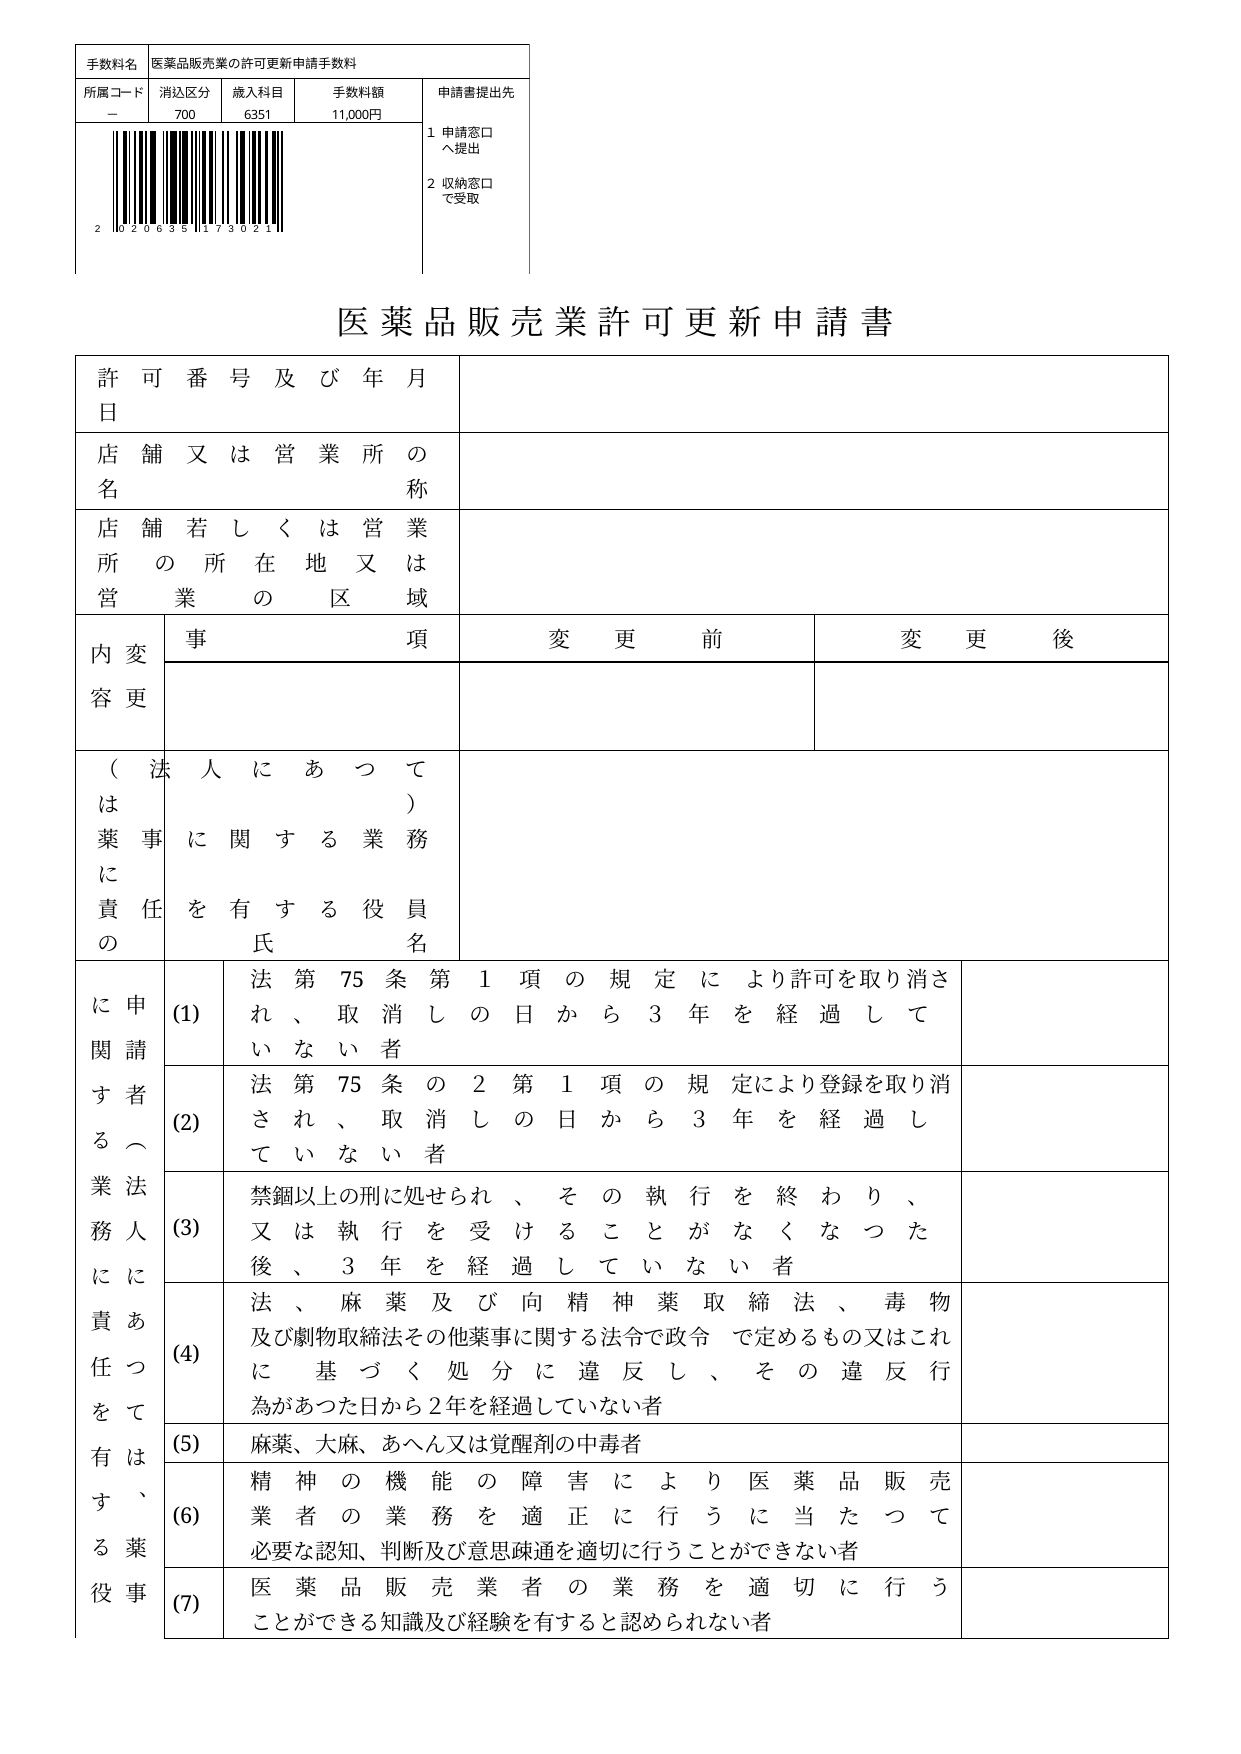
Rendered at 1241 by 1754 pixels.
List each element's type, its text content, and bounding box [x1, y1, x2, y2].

table_cell （法人にあつては） 薬事に関する業務に 責任を有する役員の氏名 [76, 751, 164, 960]
table_cell (1) [165, 961, 223, 1065]
text 医薬品販売業許可更新申請書 [76, 286, 1164, 355]
table_cell [962, 1424, 1168, 1462]
table_cell 店舗又は営業所の名称 [76, 433, 459, 509]
table_cell [460, 751, 1168, 960]
table_cell [815, 663, 1168, 750]
table_cell [962, 1172, 1168, 1282]
table_cell [460, 433, 1168, 509]
table_cell 変更内容 [76, 615, 164, 750]
table_cell 医薬品販売業者の業務を適切に行うことができる知識及び経験を有すると認められない者 [224, 1568, 961, 1638]
table_cell 精神の機能の障害により医薬品販売業者の業務を適正に行うに当たつて必要な認知、判断及び意思疎通を適切に行うことができない者 [224, 1463, 961, 1567]
table_cell [962, 1066, 1168, 1171]
table_cell [962, 1463, 1168, 1567]
table_cell [165, 663, 459, 750]
table_header 許可番号及び年月日 [76, 356, 459, 432]
table_cell (7) [165, 1568, 223, 1638]
table_cell 麻薬、大麻、あへん又は覚醒剤の中毒者 [224, 1424, 961, 1462]
table_cell [460, 510, 1168, 614]
table_cell (6) [165, 1463, 223, 1567]
table_cell （法人にあつては） 薬事に関する業務に 責任を有する役員の氏名 [165, 751, 459, 960]
table_cell 変更後 [815, 615, 1168, 661]
table_cell [962, 1568, 1168, 1638]
table_cell (2) [165, 1066, 223, 1171]
table_cell [460, 663, 814, 750]
table_cell 店舗若しくは営業所の所在地又は営業の区域 [76, 510, 459, 614]
table_cell 禁錮以上の刑に処せられ、その執行を終わり、又は執行を受けることがなくなつた後、３年を経過していない者 [224, 1172, 961, 1282]
table_cell 法第75条の２第１項の規定により登録を取り消され、取消しの日から３年を経過していない者 [224, 1066, 961, 1171]
table_cell 法、麻薬及び向精神薬取締法、毒物及び劇物取締法その他薬事に関する法令で政令で定めるもの又はこれに基づく処分に違反し、その違反行為があつた日から２年を経過していない者 [224, 1283, 961, 1422]
table_cell 申請者（法人にあつては、薬事に関する業務に責任を有する役員を含む。）の欠格条項 [76, 961, 164, 1638]
table_cell (4) [165, 1283, 223, 1422]
table_header [460, 356, 1168, 432]
table_cell 法第75条第１項の規定により許可を取り消され、取消しの日から３年を経過していない者 [224, 961, 961, 1065]
table_cell [962, 961, 1168, 1065]
table_cell (5) [165, 1424, 223, 1462]
table_cell 変更前 [460, 615, 814, 661]
table_cell (3) [165, 1172, 223, 1282]
table_cell 事項 [165, 615, 459, 661]
table_cell [962, 1283, 1168, 1422]
